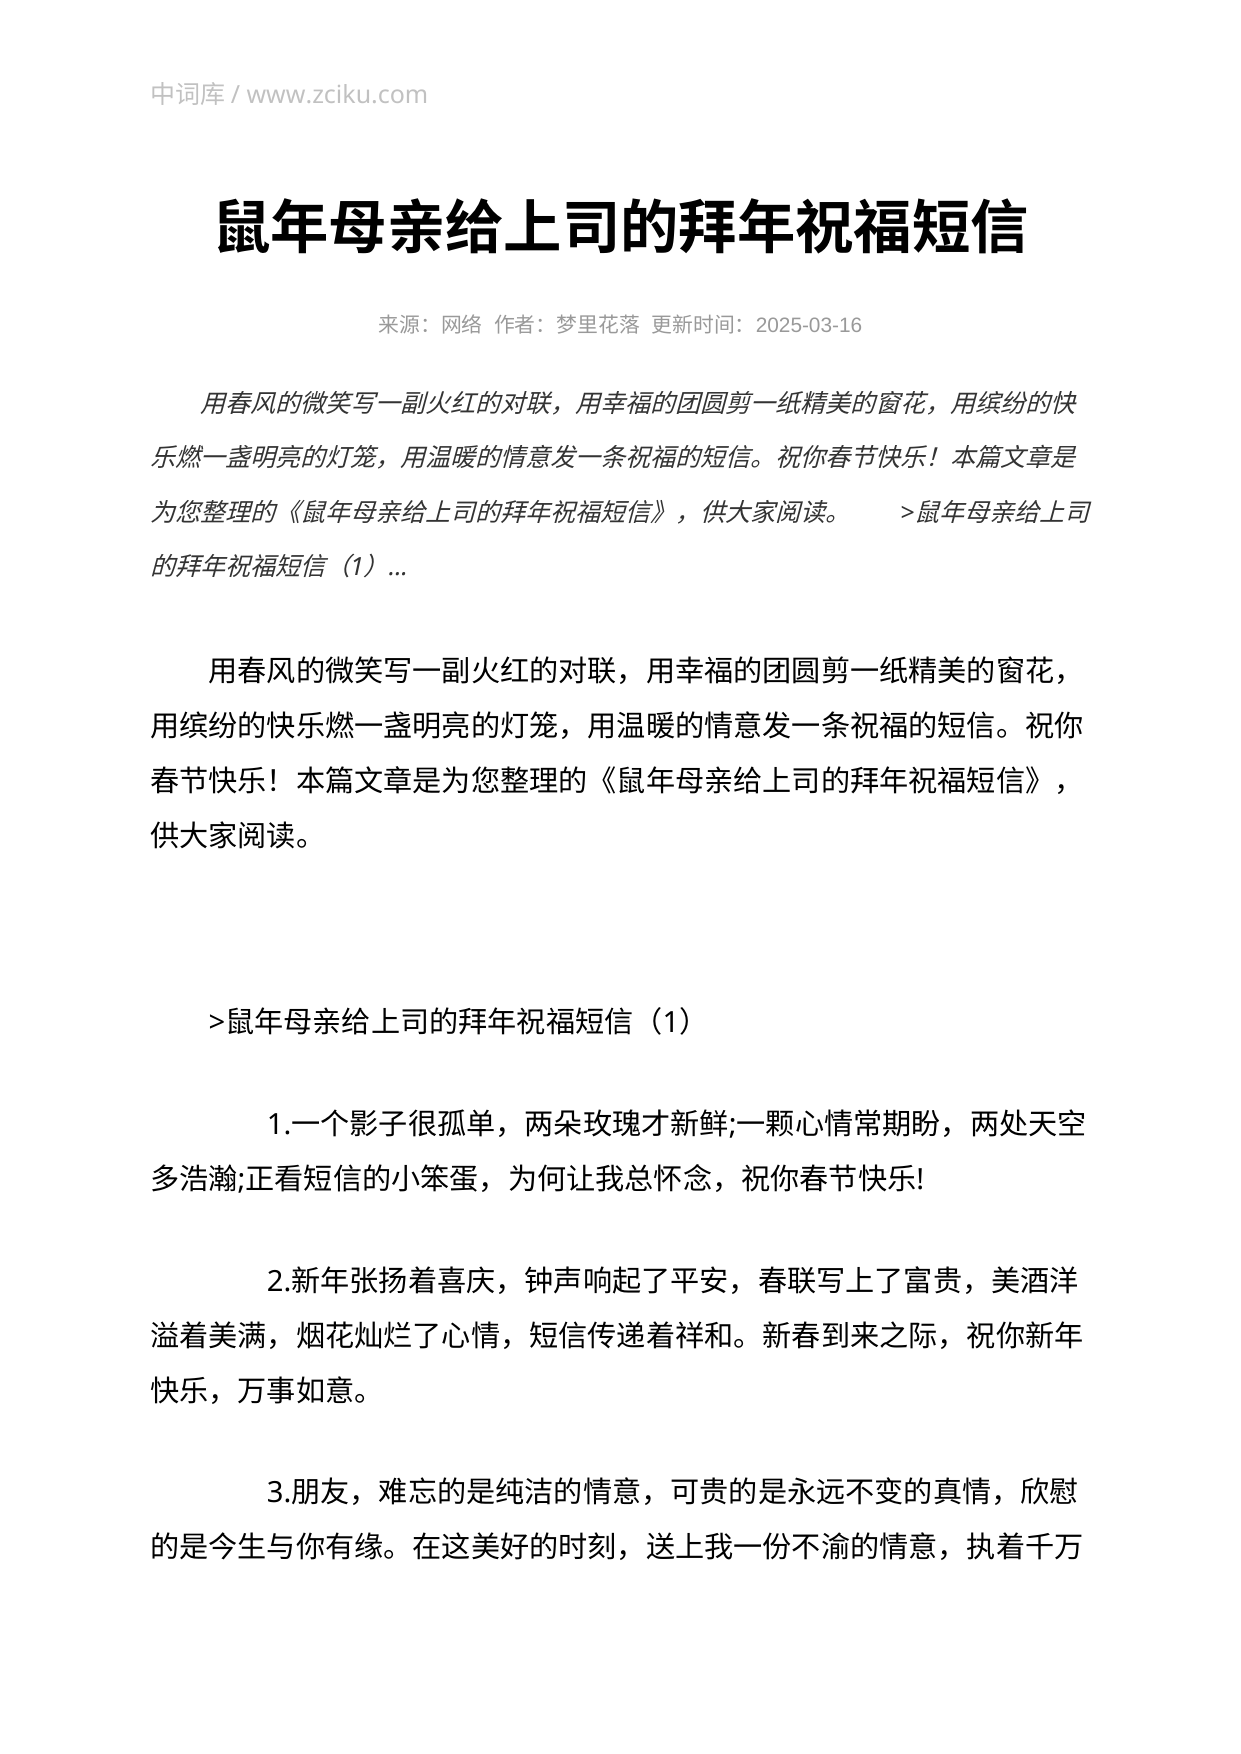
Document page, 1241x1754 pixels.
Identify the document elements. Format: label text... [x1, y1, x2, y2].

text 2.新年张扬着喜庆，钟声响起了平安，春联写上了富贵，美酒洋溢着美满，烟花灿烂了心情，短信传递着祥和。新春到来之际，祝你新年快乐，万事如意。 [150, 1257, 1090, 1409]
text >鼠年母亲给上司的拜年祝福短信（1） [150, 998, 1090, 1041]
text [150, 1469, 1090, 1566]
text 来源：网络 作者：梦里花落 更新时间：2025-03-16 [150, 313, 1090, 337]
subtitle 鼠年母亲给上司的拜年祝福短信 [150, 181, 1090, 266]
text 用春风的微笑写一副火红的对联，用幸福的团圆剪一纸精美的窗花，用缤纷的快乐燃一盏明亮的灯笼，用温暖的情意发一条祝福的短信。祝你春节快乐！本篇文章是为您整理的《鼠年母亲给上司的拜年祝福短信》，供大家阅读。 >鼠年母亲给上司的拜年祝福短信（1）... [150, 383, 1090, 583]
text 用春风的微笑写一副火红的对联，用幸福的团圆剪一纸精美的窗花，用缤纷的快乐燃一盏明亮的灯笼，用温暖的情意发一条祝福的短信。祝你春节快乐！本篇文章是为您整理的《鼠年母亲给上司的拜年祝福短信》，供大家阅读。 [150, 648, 1090, 855]
text 1.一个影子很孤单，两朵玫瑰才新鲜;一颗心情常期盼，两处天空多浩瀚;正看短信的小笨蛋，为何让我总怀念，祝你春节快乐! [150, 1100, 1090, 1198]
